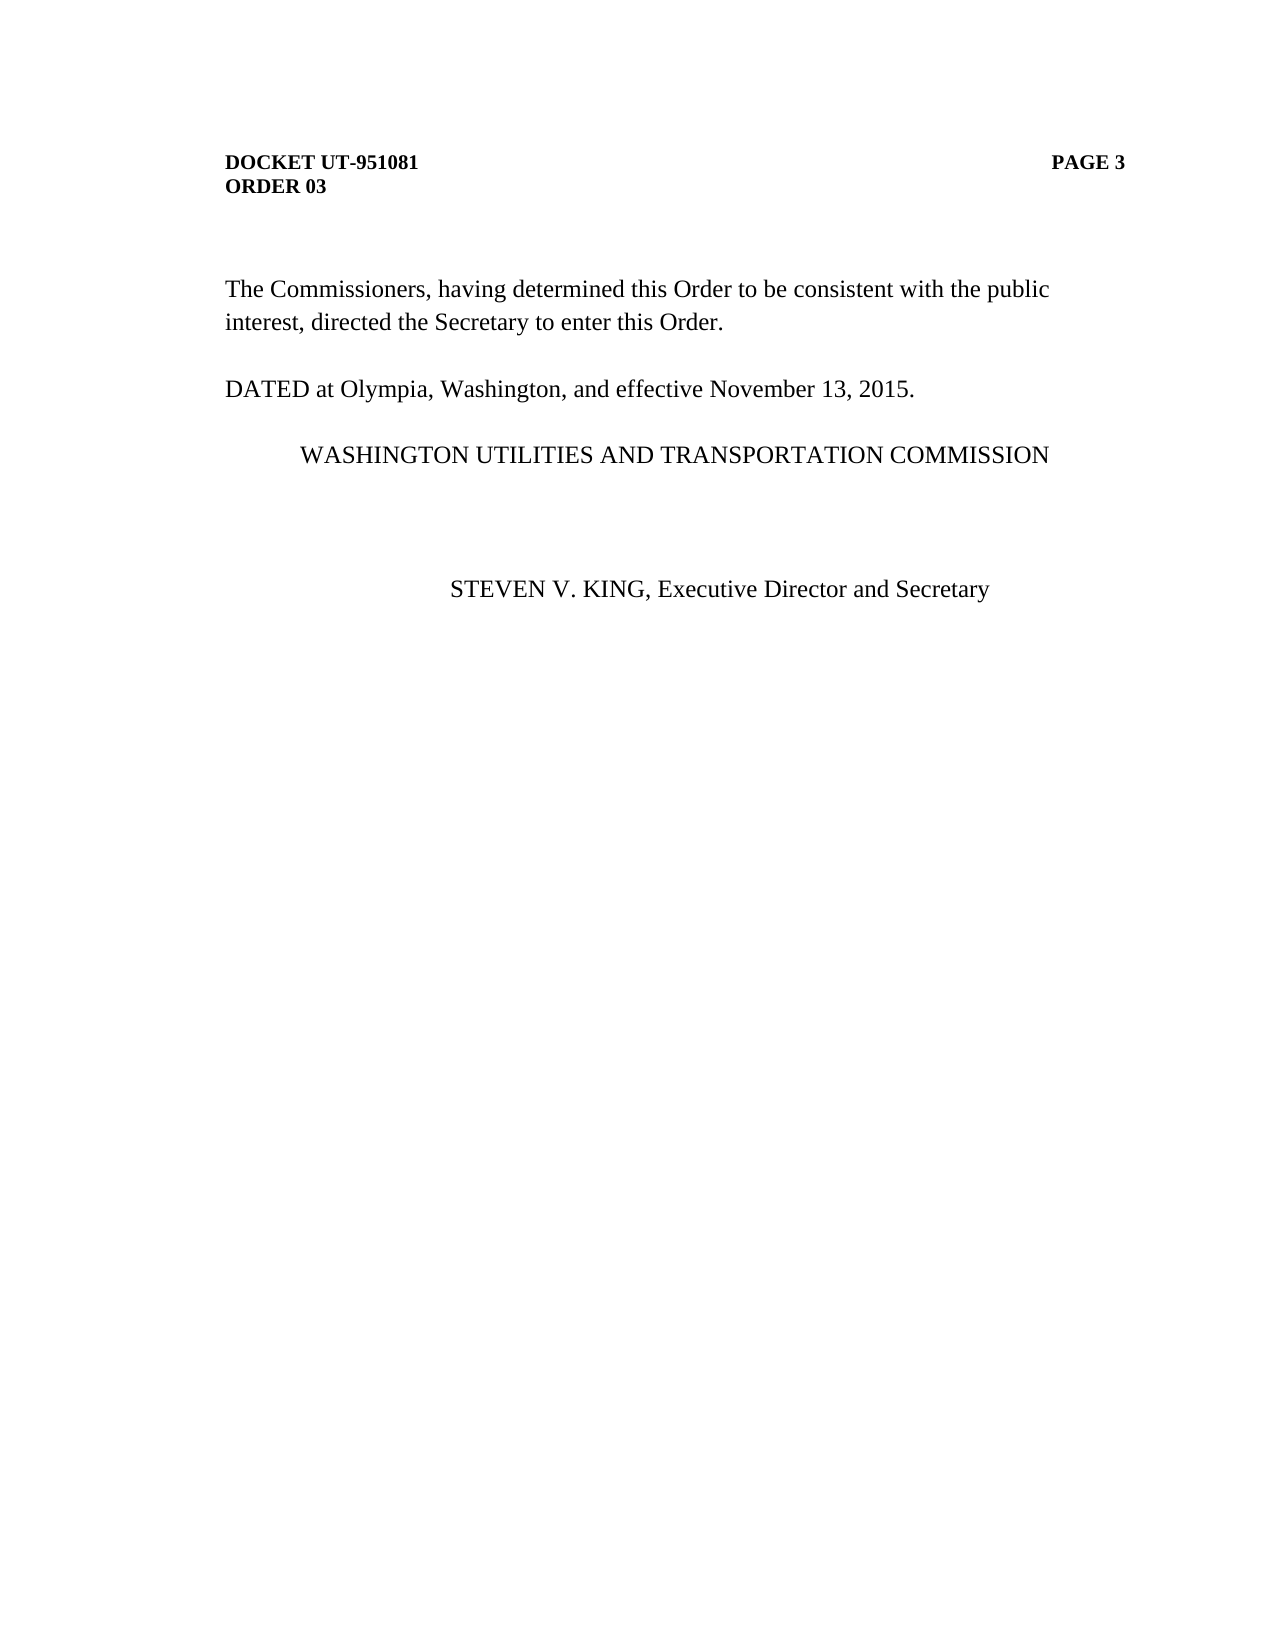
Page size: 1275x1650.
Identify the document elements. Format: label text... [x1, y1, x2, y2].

text UTILITIES AND TRANSPORTATION COMMISSION [225, 437, 1125, 470]
subtitle STEVEN V. KING, Executive Director and Secretary [300, 570, 1125, 604]
list The Commissioners, having determined this Order to be consistent with the public interest, directed the Secretary to enter this Order. [225, 270, 1125, 337]
text DATED at Olympia, Washington, and effective November 13, 2015. [225, 370, 1125, 404]
